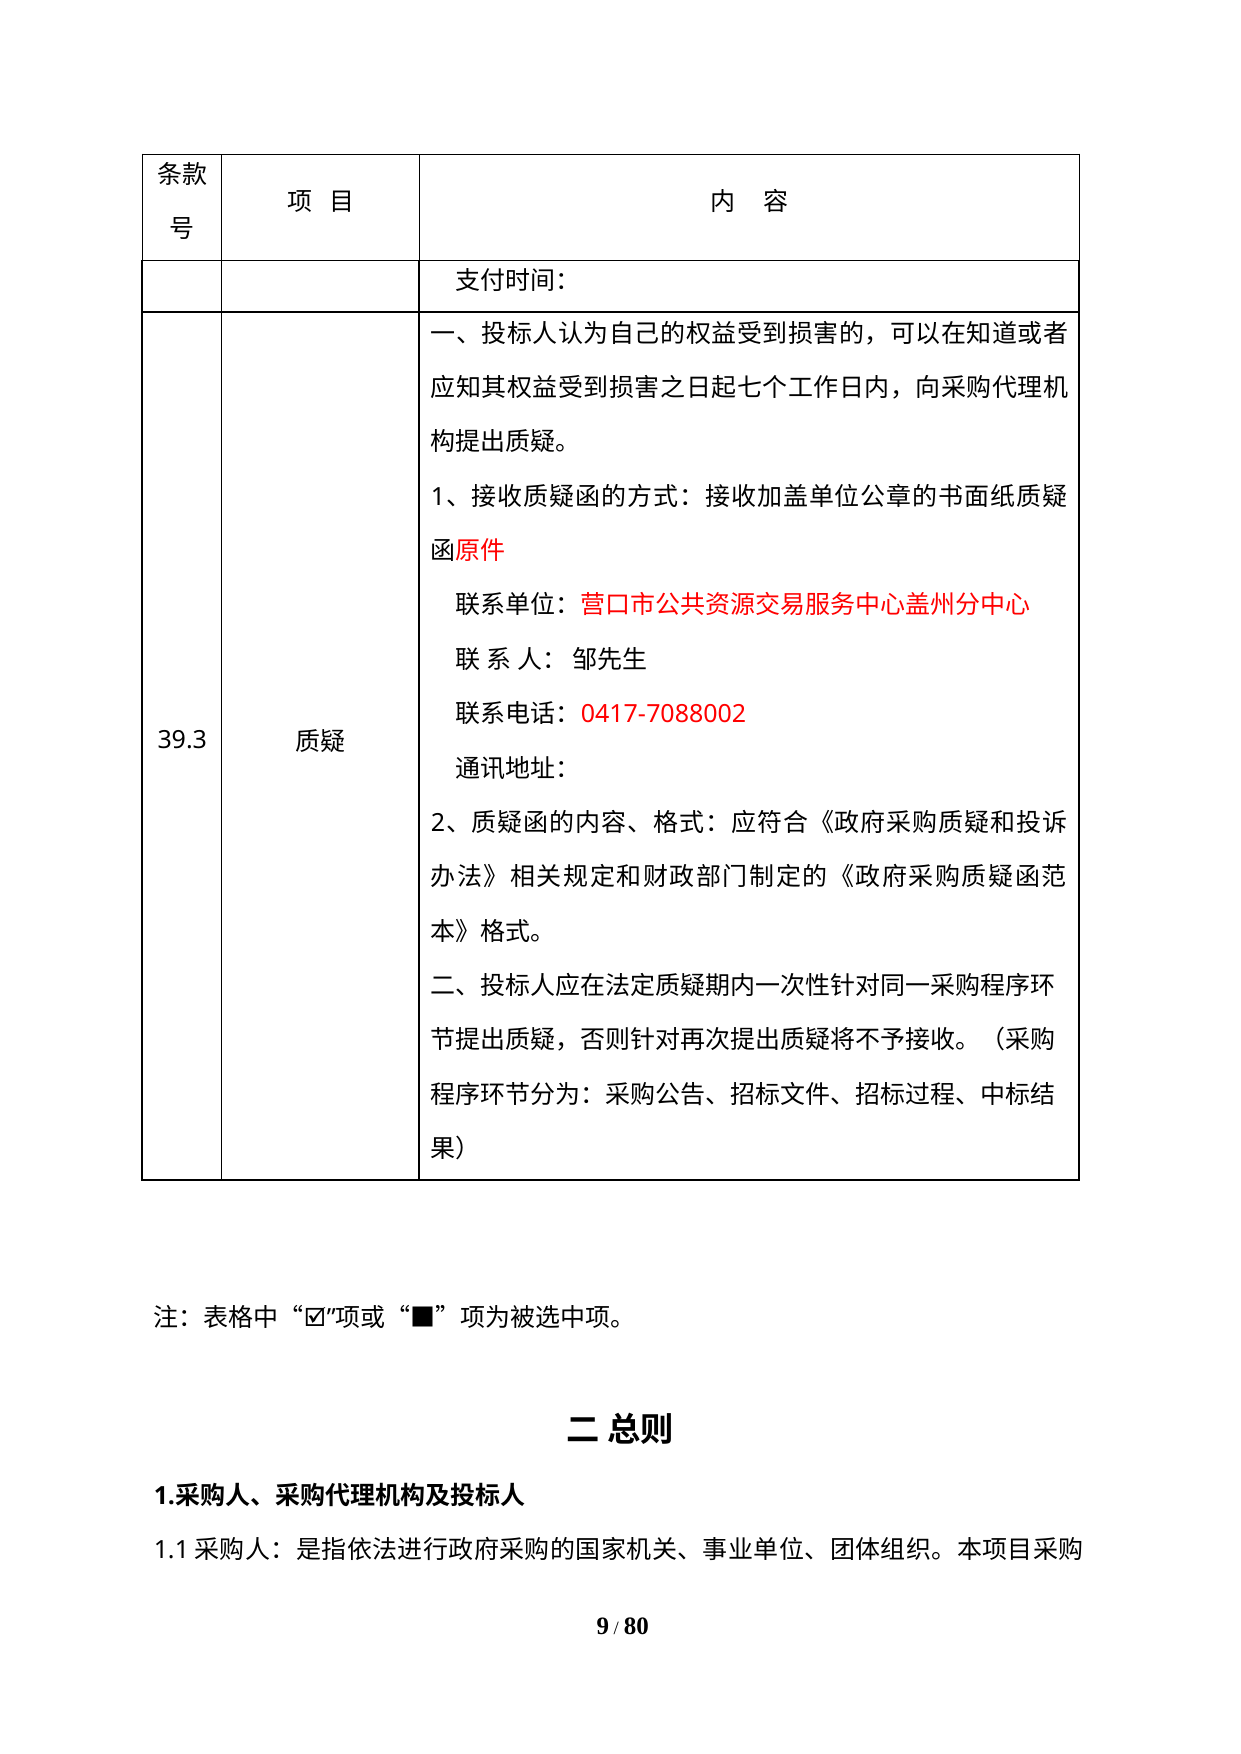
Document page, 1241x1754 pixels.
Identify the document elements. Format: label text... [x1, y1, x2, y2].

text 注：表格中“”项或“■”项为被选中项。 [153, 1297, 1087, 1334]
text 1.采购人、采购代理机构及投标人 [153, 1475, 1087, 1511]
subtitle 二 总则 [153, 1403, 1087, 1451]
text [153, 1529, 1087, 1566]
